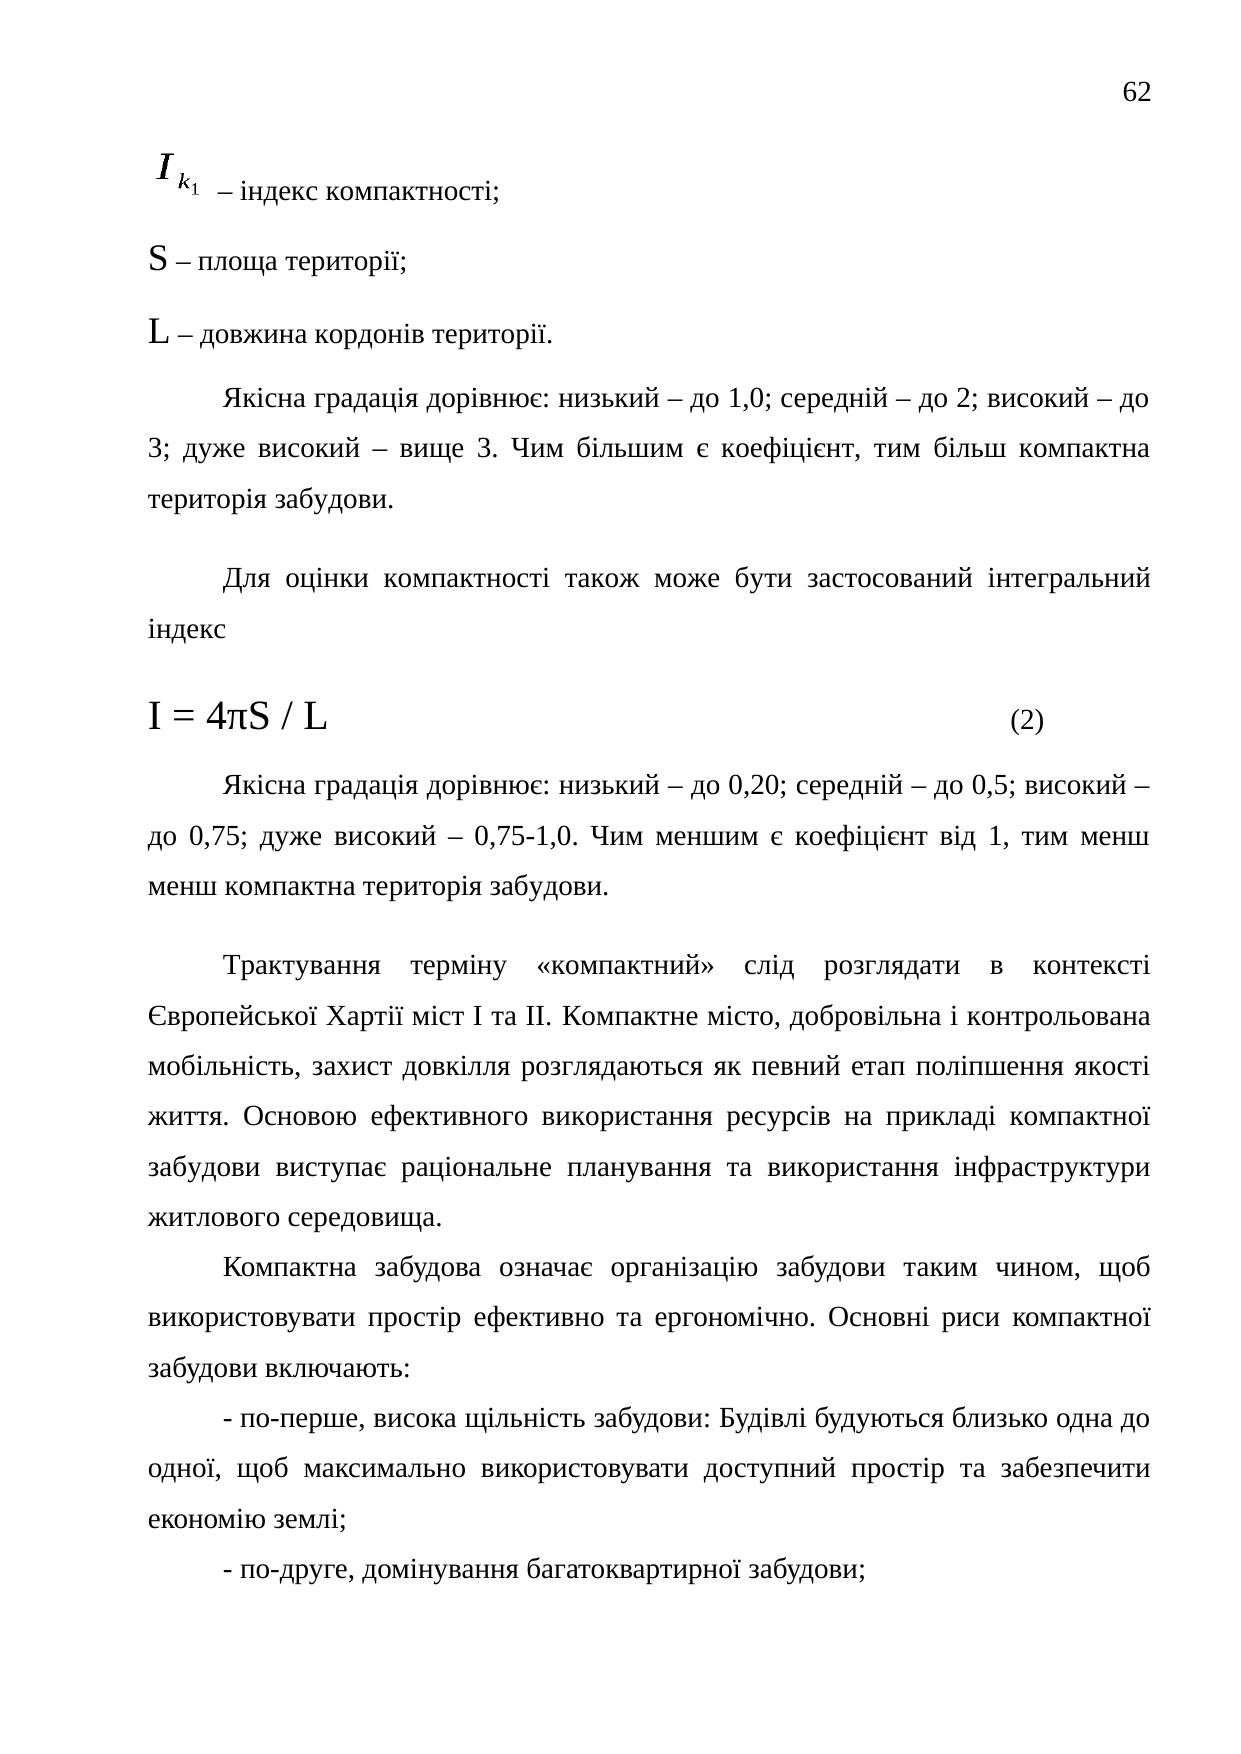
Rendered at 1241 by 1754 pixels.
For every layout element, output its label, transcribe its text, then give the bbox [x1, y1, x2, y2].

text L – довжина кордонів території. [148, 308, 1152, 351]
text Для оцінки компактності також може бути застосований інтегральний індекс [148, 560, 1152, 644]
text - по-перше, висока щільність забудови: Будівлі будуються близько одна до одної, щоб максимально використовувати доступний простір та забезпечити економію землі; [148, 1400, 1152, 1534]
text Трактування терміну «компактний» слід розглядати в контексті Європейської Хартії міст І та ІІ. Компактне місто, добровільна і контрольована мобільність, захист довкілля розглядаються як певний етап поліпшення якості життя. Основою ефективного використання ресурсів на прикладі компактної забудови виступає раціональне планування та використання інфраструктури житлового середовища. [148, 947, 1152, 1232]
text – індекс компактності; [148, 141, 1152, 207]
text Якісна градація дорівнює: низький – до 0,20; середній – до 0,5; високий – до 0,75; дуже високий – 0,75-1,0. Чим меншим є коефіцієнт від 1, тим менш менш компактна територія забудови. [148, 767, 1152, 901]
text S – площа території; [148, 236, 1152, 279]
picture [147, 141, 211, 201]
text - по-друге, домінування багатоквартирної забудови; [148, 1551, 1152, 1585]
text I = 4πS / L (2) [148, 690, 1152, 738]
text Якісна градація дорівнює: низький – до 1,0; середній – до 2; високий – до 3; дуже високий – вище 3. Чим більшим є коефіцієнт, тим більш компактна територія забудови. [148, 380, 1152, 514]
text Компактна забудова означає організацію забудови таким чином, щоб використовувати простір ефективно та ергономічно. Основні риси компактної забудови включають: [148, 1249, 1152, 1383]
